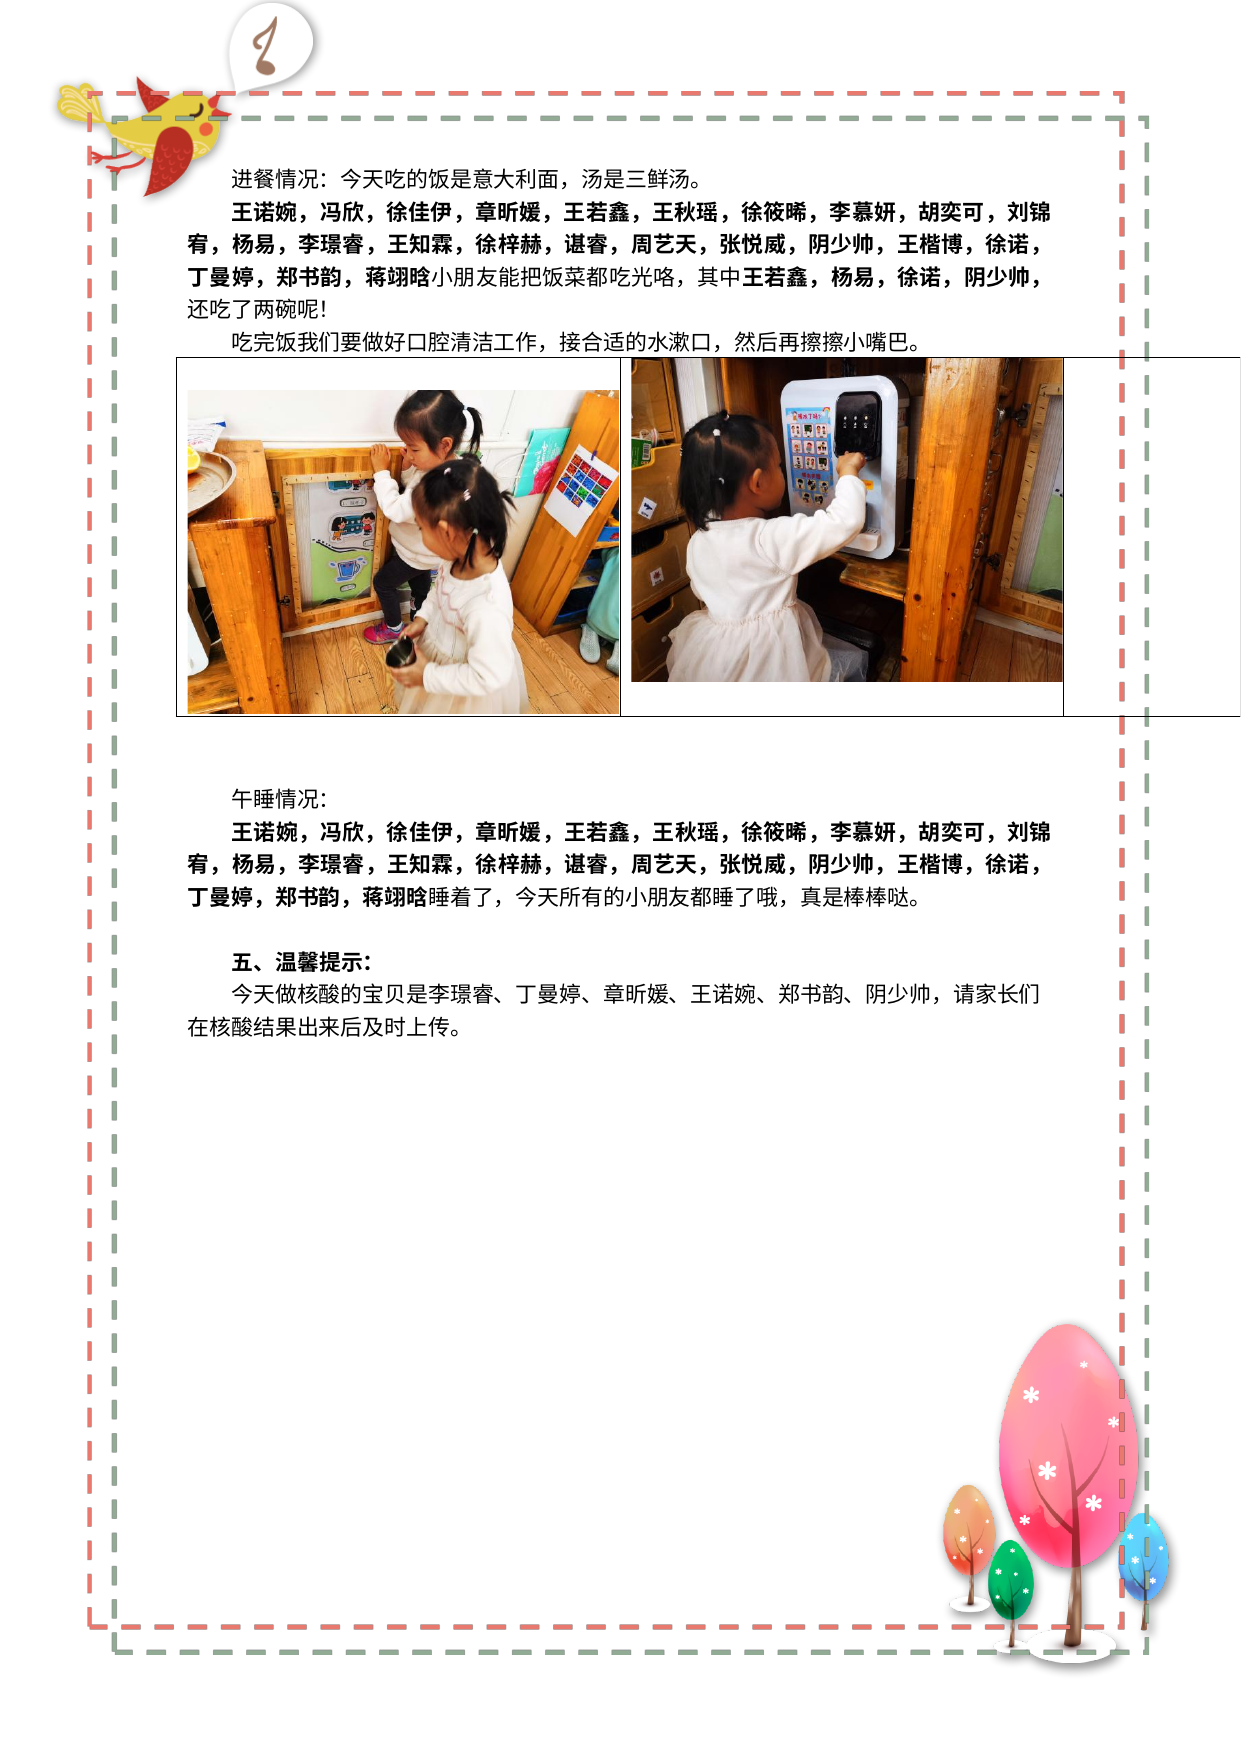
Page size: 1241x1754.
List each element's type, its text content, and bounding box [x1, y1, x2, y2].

text 今天做核酸的宝贝是李璟睿、丁曼婷、章昕媛、王诺婉、郑书韵、阴少帅，请家长们在核酸结果出来后及时上传。 [187, 977, 1053, 1042]
text 进餐情况：今天吃的饭是意大利面，汤是三鲜汤。 [187, 162, 1053, 194]
text 王诺婉，冯欣，徐佳伊，章昕媛，王若鑫，王秋瑶，徐筱晞，李慕妍，胡奕可，刘锦宥，杨易，李璟睿，王知霖，徐梓赫，谌睿，周艺天，张悦威，阴少帅，王楷博，徐诺，丁曼婷，郑书韵，蒋翊晗睡着了，今天所有的小朋友都睡了哦，真是棒棒哒。 [187, 814, 1053, 912]
table_header [621, 358, 1063, 716]
table_header [1064, 358, 1240, 716]
picture [631, 358, 1063, 682]
text 王诺婉，冯欣，徐佳伊，章昕媛，王若鑫，王秋瑶，徐筱晞，李慕妍，胡奕可，刘锦宥，杨易，李璟睿，王知霖，徐梓赫，谌睿，周艺天，张悦威，阴少帅，王楷博，徐诺，丁曼婷，郑书韵，蒋翊晗小朋友能把饭菜都吃光咯，其中王若鑫，杨易，徐诺，阴少帅，还吃了两碗呢！ [187, 194, 1053, 324]
table_header [177, 358, 620, 716]
picture [57, 3, 1241, 1689]
picture [187, 390, 619, 714]
text 午睡情况： [187, 782, 1053, 814]
text 吃完饭我们要做好口腔清洁工作，接合适的水漱口，然后再擦擦小嘴巴。 [187, 324, 1053, 357]
list 温馨提示： [187, 944, 1053, 977]
